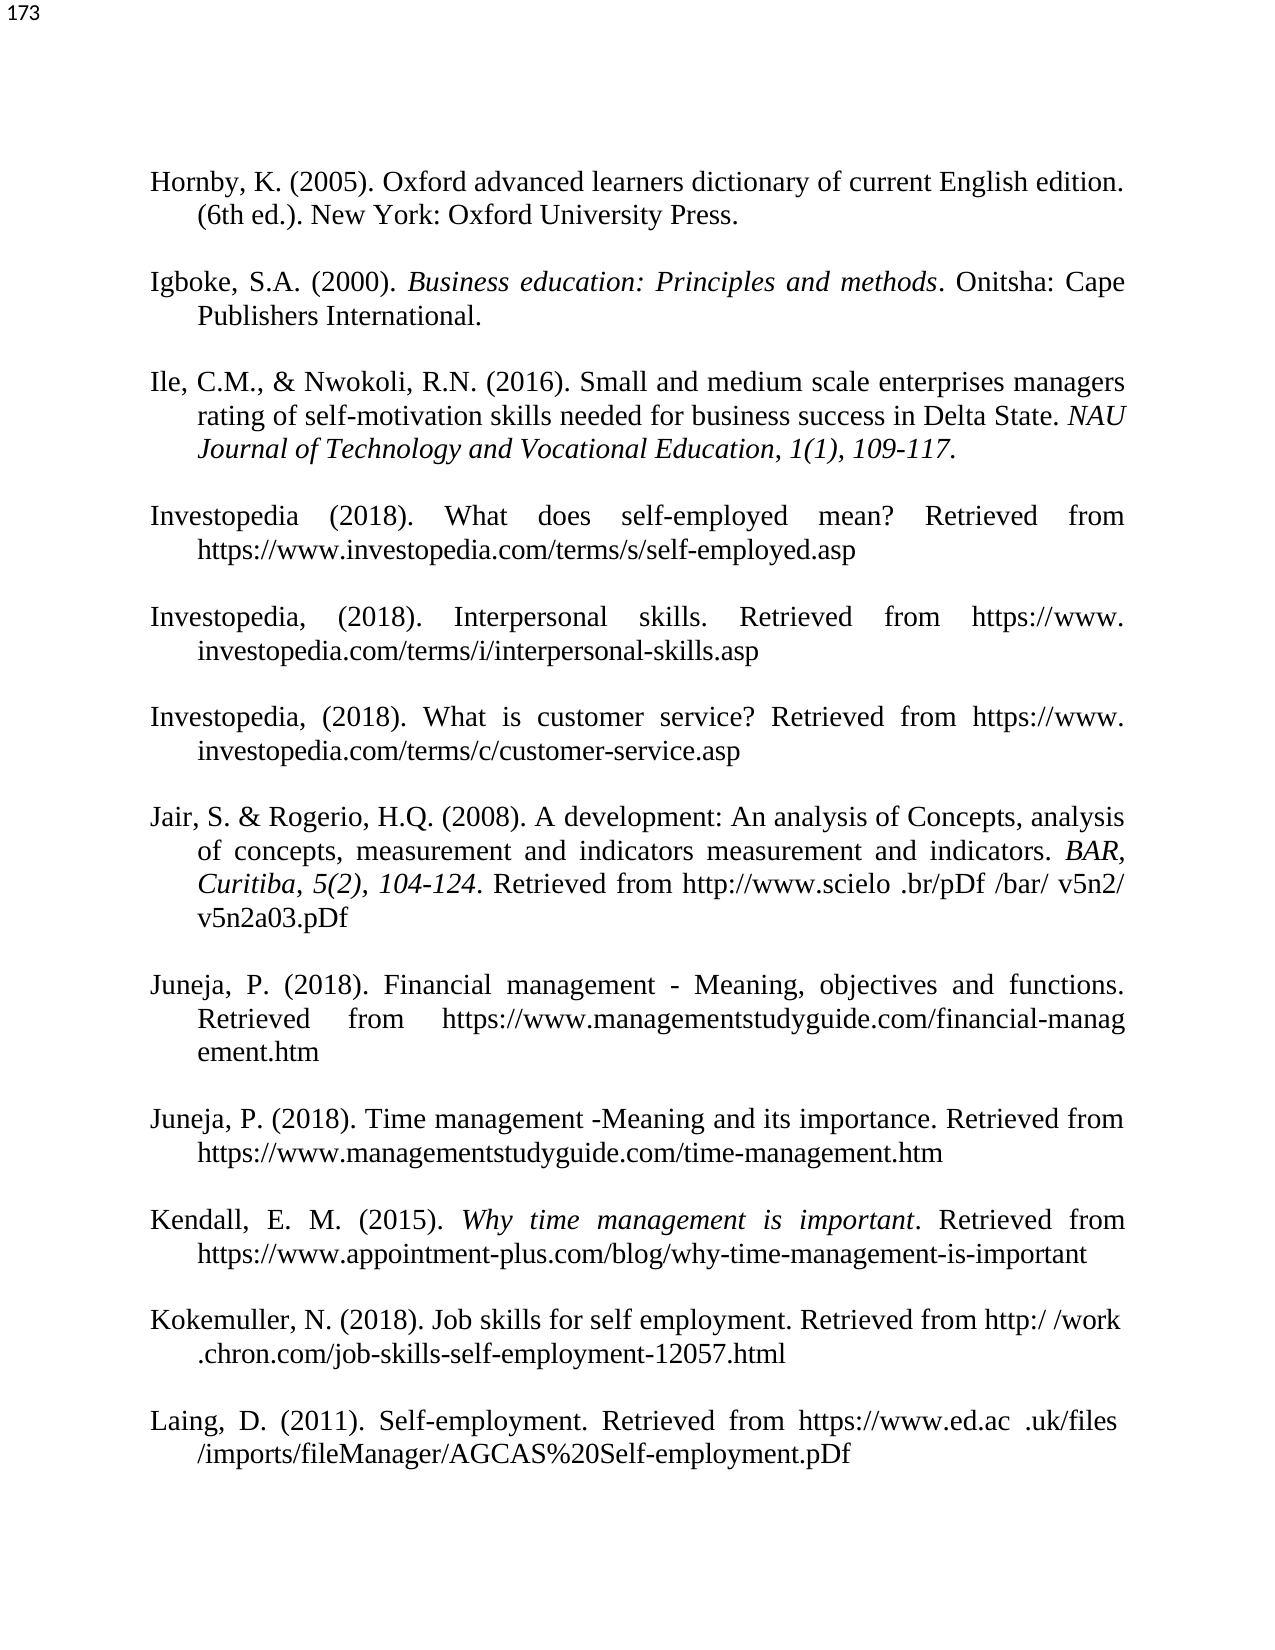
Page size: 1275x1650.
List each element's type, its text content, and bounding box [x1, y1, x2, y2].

text Investopedia, (2018). What is customer service? Retrieved from https://www. investopedia.com/terms/c/customer-service.asp [150, 699, 1124, 767]
text Juneja, P. (2018). Financial management - Meaning, objectives and functions. Retrieved from https://www.managementstudyguide.com/financial-manag ement.htm [150, 967, 1126, 1068]
text .chron.com/job-skills-self-employment-12057.html [197, 1336, 1258, 1370]
text Igboke, S.A. (2000). Business education: Principles and methods. Onitsha: Cape Publishers International. [150, 264, 1126, 331]
text Jair, S. & Rogerio, H.Q. (2008). A development: An analysis of Concepts, analysis of concepts, measurement and indicators measurement and indicators. BAR, Curitiba, 5(2), 104-124. Retrieved from http://www.scielo .br/pDf /bar/ v5n2/ v5n2a03.pDf [150, 799, 1126, 934]
text Hornby, K. (2005). Oxford advanced learners dictionary of current English edition. (6th ed.). New York: Oxford University Press. [150, 164, 1124, 231]
text Investopedia (2018). What does self-employed mean? Retrieved from https://www.investopedia.com/terms/s/self-employed.asp [150, 498, 1125, 566]
text Juneja, P. (2018). Time management -Meaning and its importance. Retrieved from https://www.managementstudyguide.com/time-management.htm [150, 1101, 1125, 1168]
text Kokemuller, N. (2018). Job skills for self employment. Retrieved from http:/ /work [150, 1303, 1258, 1336]
text Investopedia, (2018). Interpersonal skills. Retrieved from https://www. investopedia.com/terms/i/interpersonal-skills.asp [150, 599, 1124, 666]
text Ile, C.M., & Nwokoli, R.N. (2016). Small and medium scale enterprises managers rating of self-motivation skills needed for business success in Delta State. NAU Journal of Technology and Vocational Education, 1(1), 109-117. [150, 364, 1126, 465]
text Kendall, E. M. (2015). Why time management is important. Retrieved from https://www.appointment-plus.com/blog/why-time-management-is-important [150, 1202, 1126, 1269]
text Laing, D. (2011). Self-employment. Retrieved from https://www.ed.ac .uk/files [150, 1403, 1258, 1437]
text /imports/fileManager/AGCAS%20Self-employment.pDf [197, 1437, 1258, 1471]
